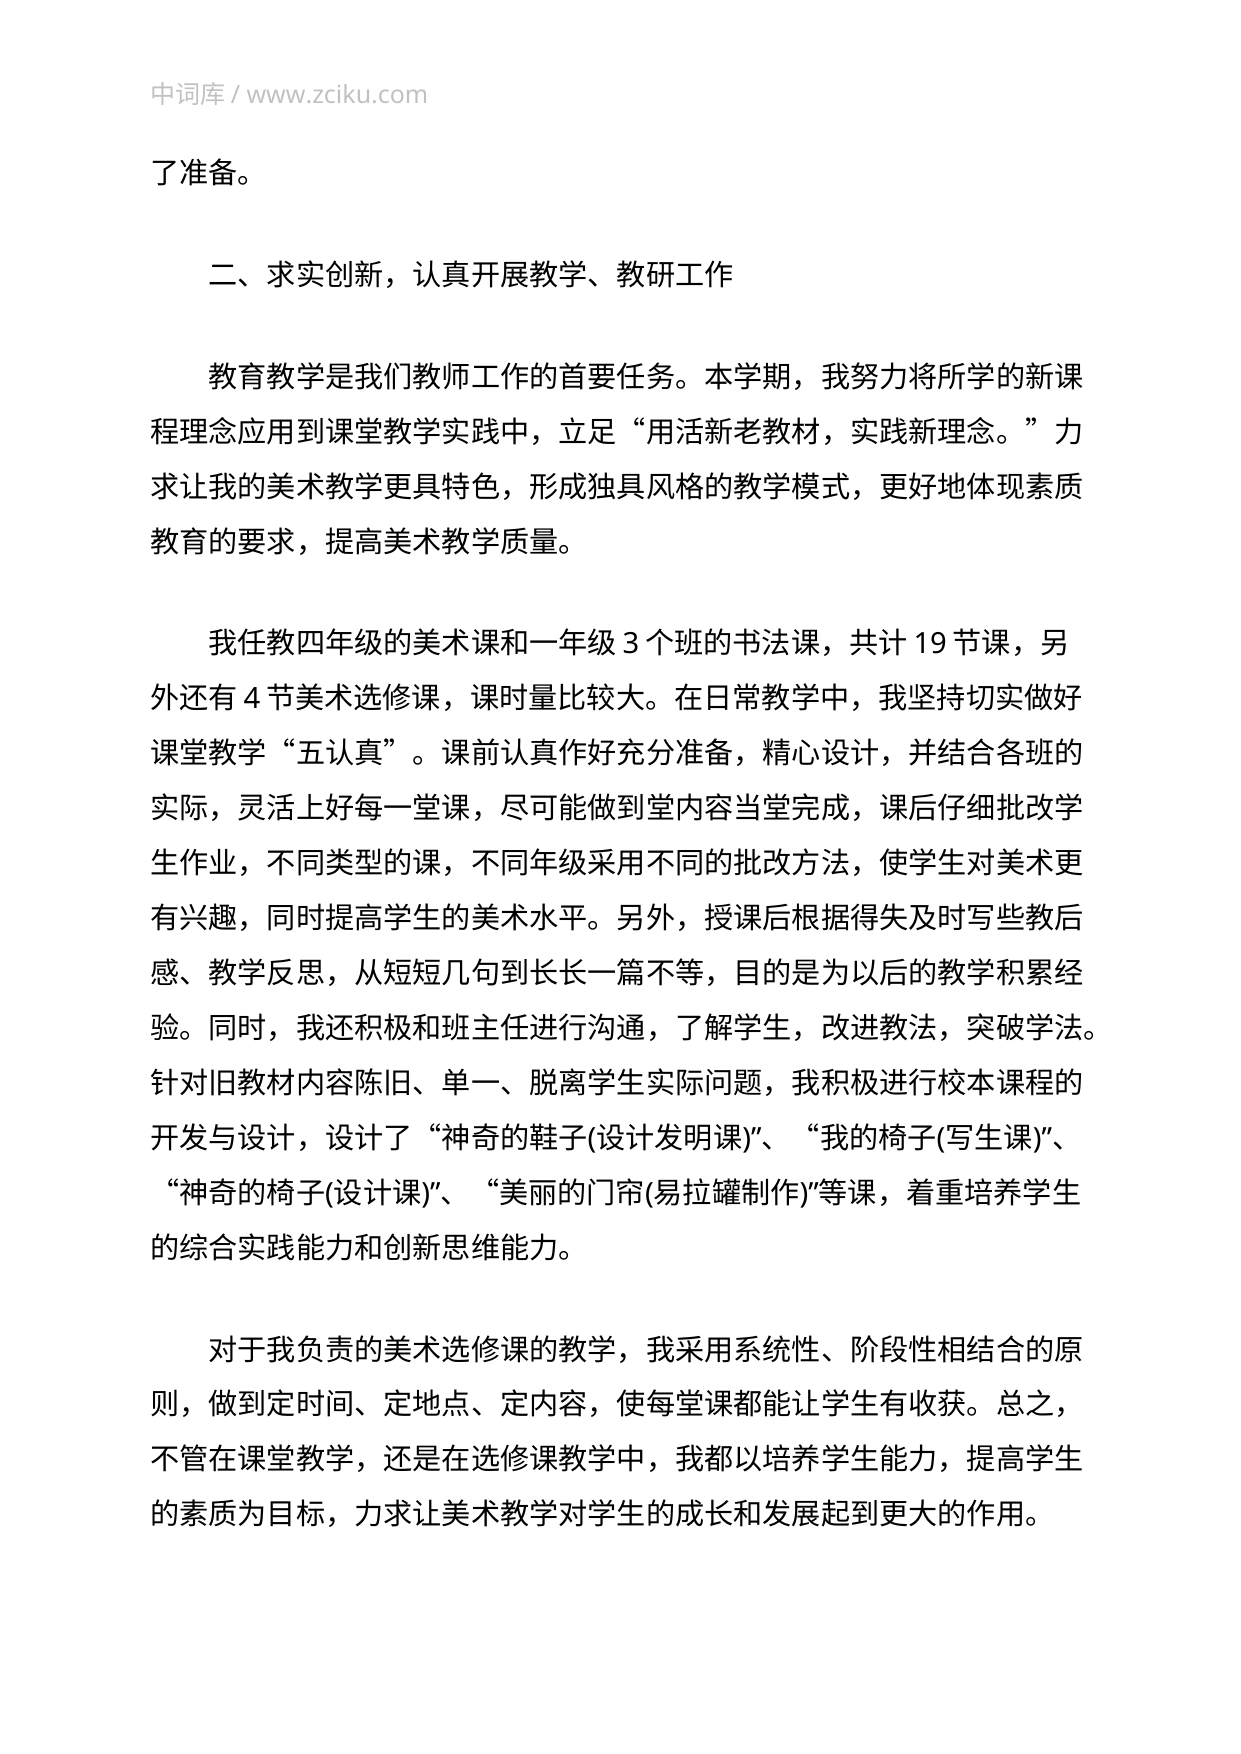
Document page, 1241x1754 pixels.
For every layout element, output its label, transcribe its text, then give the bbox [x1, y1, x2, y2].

text 我任教四年级的美术课和一年级3个班的书法课，共计19节课，另外还有4节美术选修课，课时量比较大。在日常教学中，我坚持切实做好课堂教学“五认真”。课前认真作好充分准备，精心设计，并结合各班的实际，灵活上好每一堂课，尽可能做到堂内容当堂完成，课后仔细批改学生作业，不同类型的课，不同年级采用不同的批改方法，使学生对美术更有兴趣，同时提高学生的美术水平。另外，授课后根据得失及时写些教后感、教学反思，从短短几句到长长一篇不等，目的是为以后的教学积累经验。同时，我还积极和班主任进行沟通，了解学生，改进教法，突破学法。针对旧教材内容陈旧、单一、脱离学生实际问题，我积极进行校本课程的开发与设计，设计了“神奇的鞋子(设计发明课)”、“我的椅子(写生课)”、“神奇的椅子(设计课)”、“美丽的门帘(易拉罐制作)”等课，着重培养学生的综合实践能力和创新思维能力。 [150, 620, 1090, 1267]
text 对于我负责的美术选修课的教学，我采用系统性、阶段性相结合的原则，做到定时间、定地点、定内容，使每堂课都能让学生有收获。总之，不管在课堂教学，还是在选修课教学中，我都以培养学生能力，提高学生的素质为目标，力求让美术教学对学生的成长和发展起到更大的作用。 [150, 1326, 1090, 1533]
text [150, 150, 1090, 192]
text 二、求实创新，认真开展教学、教研工作 [150, 252, 1090, 294]
text 教育教学是我们教师工作的首要任务。本学期，我努力将所学的新课程理念应用到课堂教学实践中，立足“用活新老教材，实践新理念。”力求让我的美术教学更具特色，形成独具风格的教学模式，更好地体现素质教育的要求，提高美术教学质量。 [150, 353, 1090, 561]
